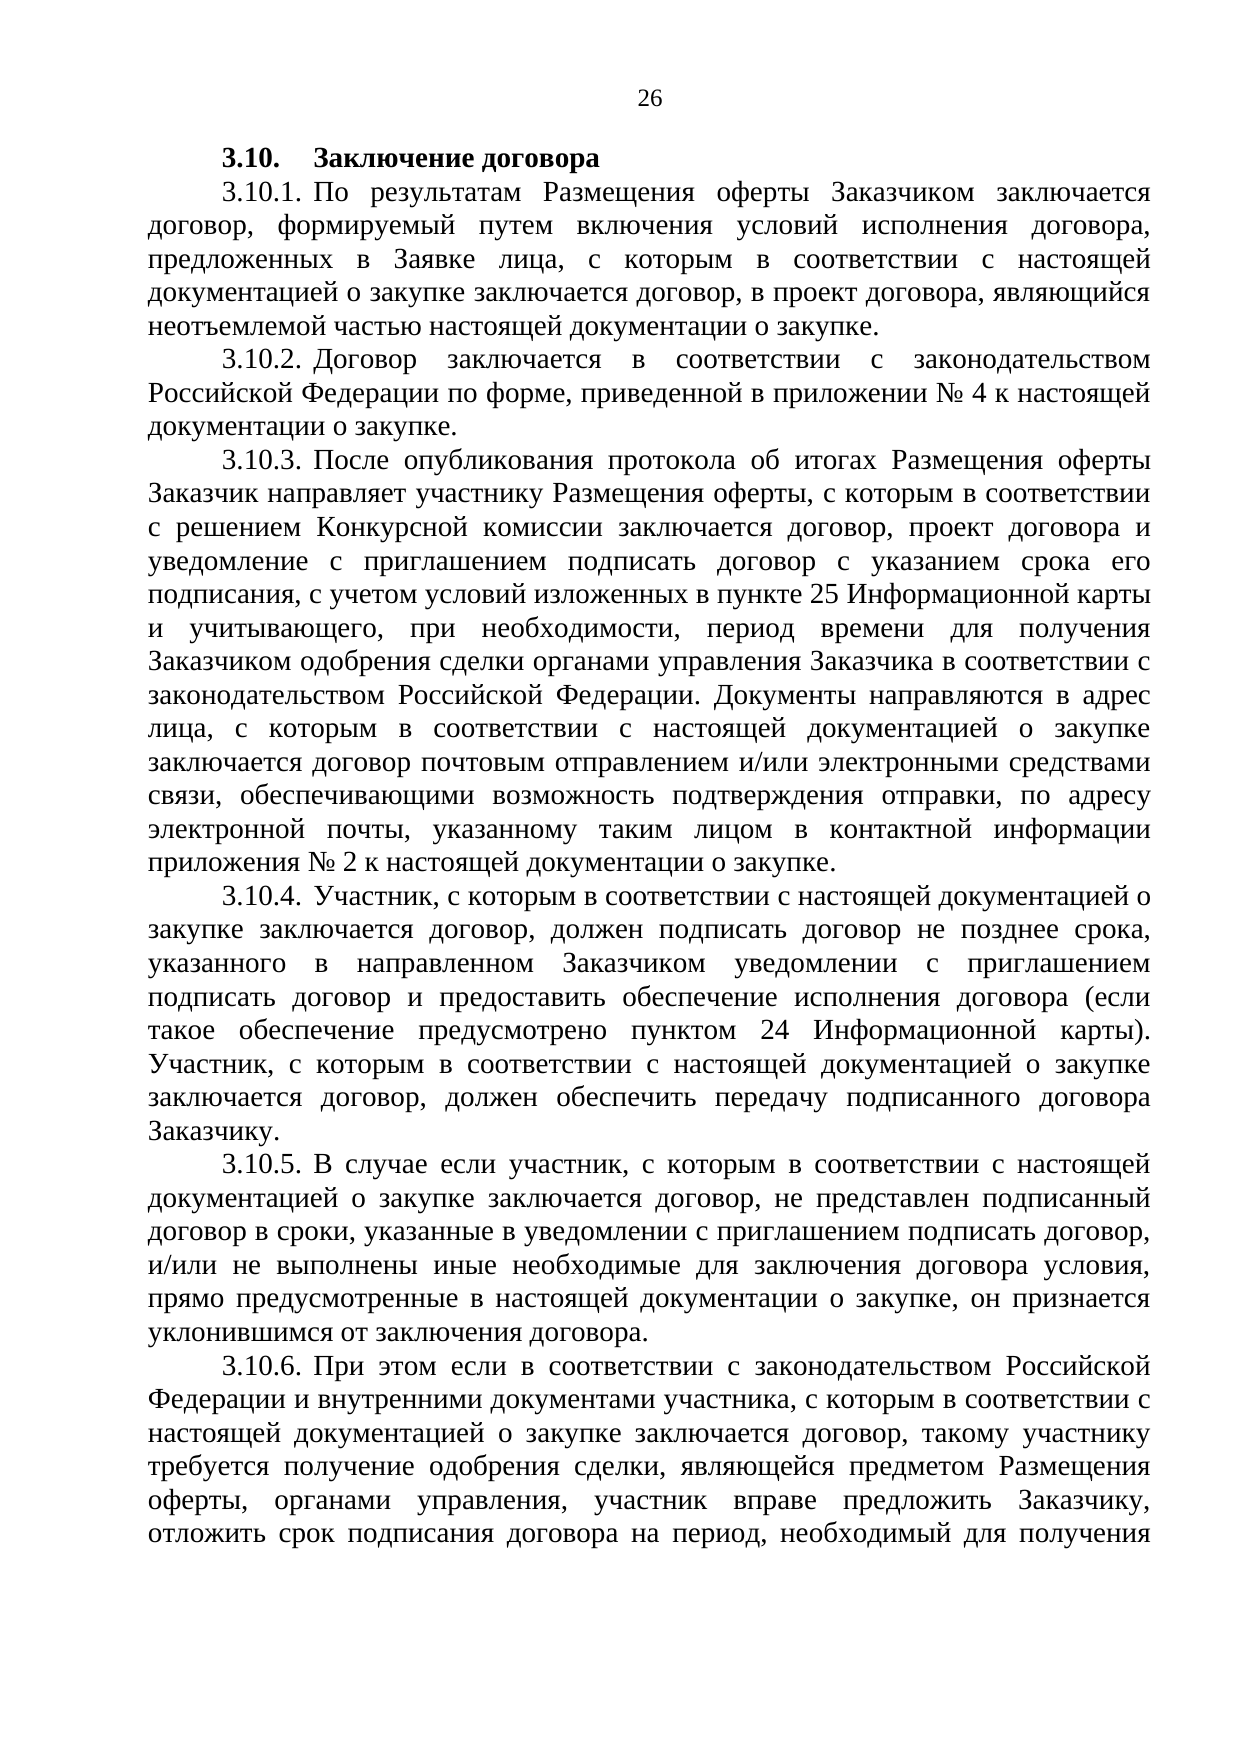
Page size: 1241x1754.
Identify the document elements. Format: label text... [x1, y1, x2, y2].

list После опубликования протокола об итогах Размещения оферты Заказчик направляет участнику Размещения оферты, с которым в соответствии с решением Конкурсной комиссии заключается договор, проект договора и уведомление с приглашением подписать договор с указанием срока его подписания, с учетом условий изложенных в пункте 25 Информационной карты и учитывающего, при необходимости, период времени для получения Заказчиком одобрения сделки органами управления Заказчика в соответствии с законодательством Российской Федерации. Документы направляются в адрес лица, с которым в соответствии с настоящей документацией о закупке заключается договор почтовым отправлением и/или электронными средствами связи, обеспечивающими возможность подтверждения отправки, по адресу электронной почты, указанному таким лицом в контактной информации приложения № 2 к настоящей документации о закупке. [148, 442, 1152, 878]
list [148, 1348, 1152, 1549]
list По результатам Размещения оферты Заказчиком заключается договор, формируемый путем включения условий исполнения договора, предложенных в Заявке лица, с которым в соответствии с настоящей документацией о закупке заключается договор, в проект договора, являющийся неотъемлемой частью настоящей документации о закупке. [148, 174, 1152, 341]
list В случае если участник, с которым в соответствии с настоящей документацией о закупке заключается договор, не представлен подписанный договор в сроки, указанные в уведомлении с приглашением подписать договор, и/или не выполнены иные необходимые для заключения договора условия, прямо предусмотренные в настоящей документации о закупке, он признается уклонившимся от заключения договора. [148, 1146, 1152, 1348]
list Участник, с которым в соответствии с настоящей документацией о закупке заключается договор, должен подписать договор не позднее срока, указанного в направленном Заказчиком уведомлении с приглашением подписать договор и предоставить обеспечение исполнения договора (если такое обеспечение предусмотрено пунктом 24 Информационной карты). Участник, с которым в соответствии с настоящей документацией о закупке заключается договор, должен обеспечить передачу подписанного договора Заказчику. [148, 878, 1152, 1146]
list Заключение договора [148, 140, 1152, 174]
list Договор заключается в соответствии с законодательством Российской Федерации по форме, приведенной в приложении № 4 к настоящей документации о закупке. [148, 341, 1152, 442]
